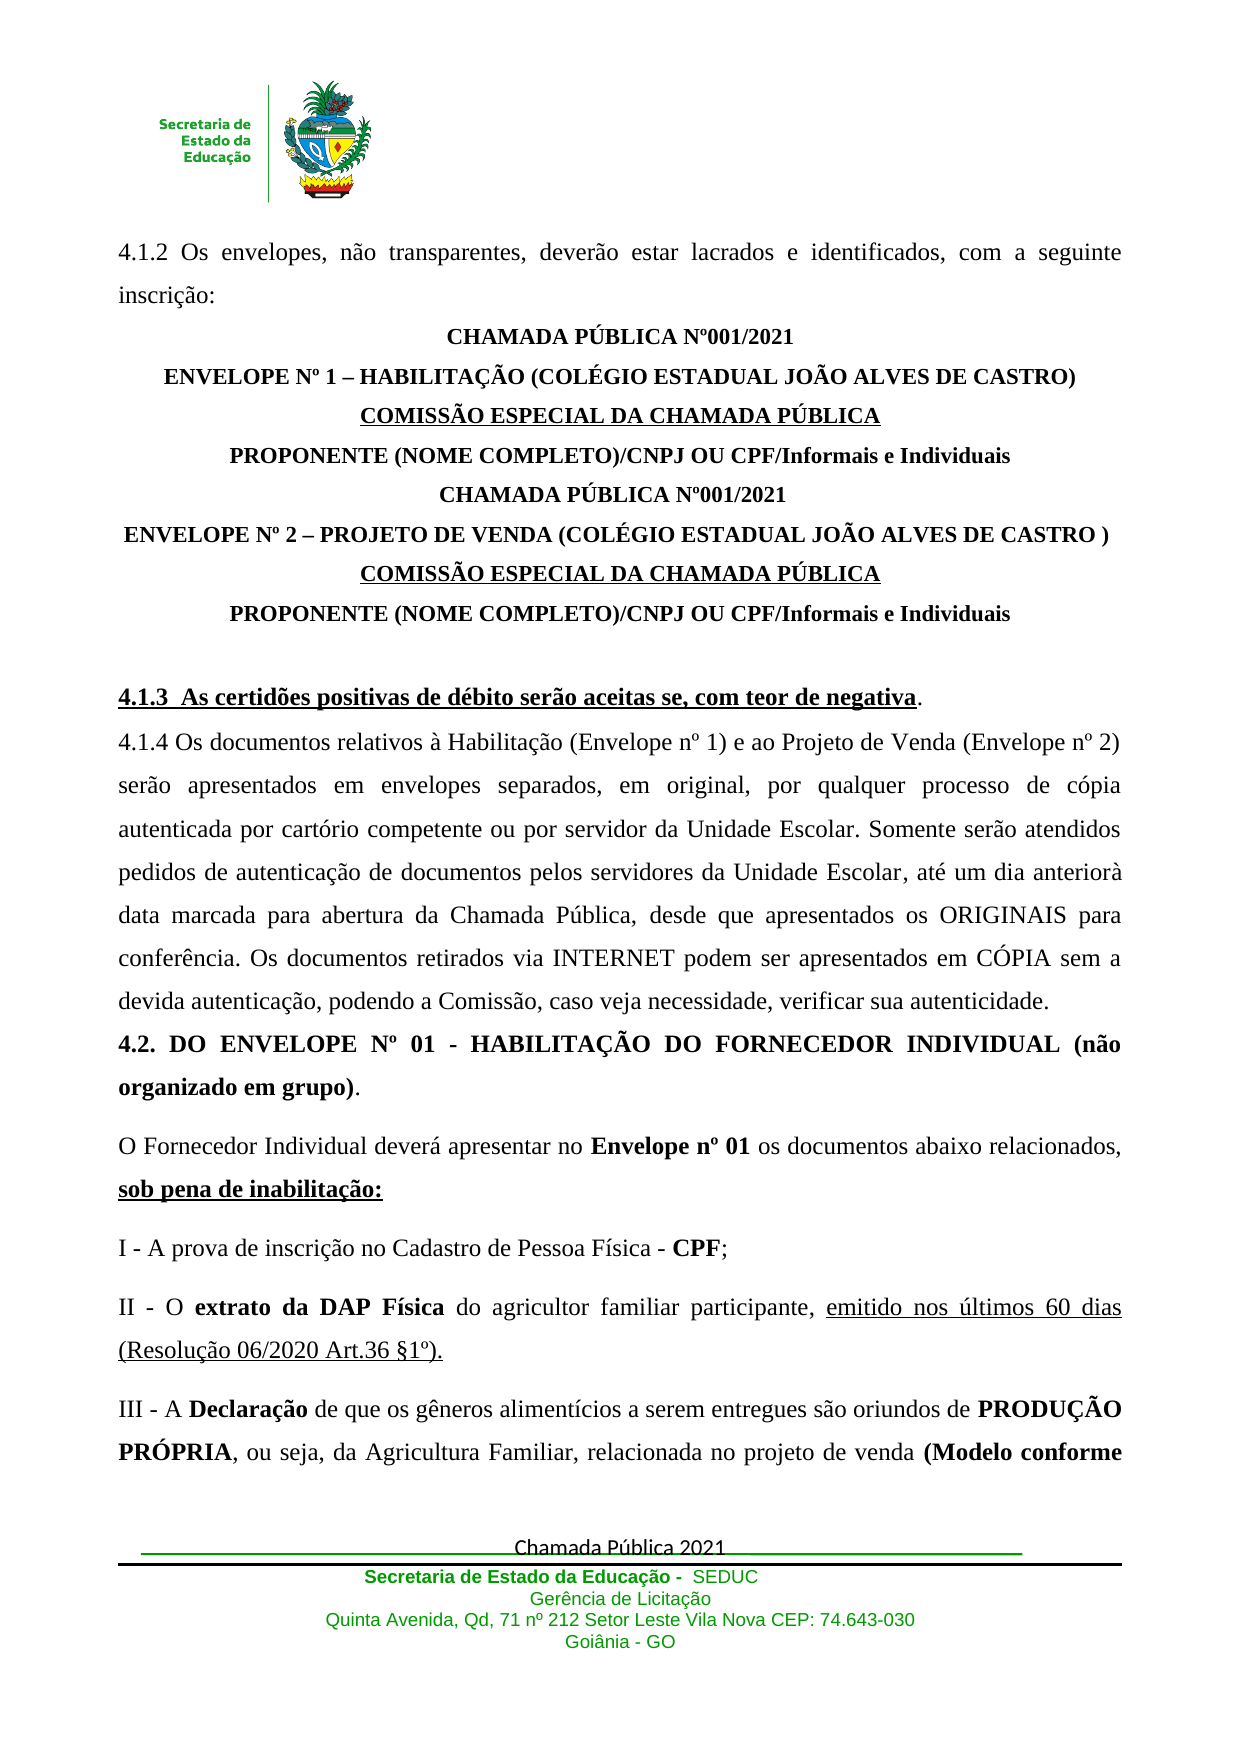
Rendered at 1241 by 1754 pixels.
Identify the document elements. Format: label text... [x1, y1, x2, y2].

text ENVELOPE Nº 1 – HABILITAÇÃO (COLÉGIO ESTADUAL JOÃO ALVES DE CASTRO) [118, 363, 1122, 389]
text 4.1.3 As certidões positivas de débito serão aceitas se, com teor de negativa. [118, 682, 1122, 711]
text II - O extrato da DAP Física do agricultor familiar participante, emitido nos últimos 60 dias (Resolução 06/2020 Art.36 §1º). [118, 1292, 1122, 1364]
picture [118, 73, 412, 210]
text O Fornecedor Individual deverá apresentar no Envelope nº 01 os documentos abaixo relacionados, sob pena de inabilitação: [118, 1131, 1122, 1203]
text I - A prova de inscrição no Cadastro de Pessoa Física - CPF; [118, 1233, 1122, 1262]
text ENVELOPE Nº 2 – PROJETO DE VENDA (COLÉGIO ESTADUAL JOÃO ALVES DE CASTRO ) [118, 521, 1122, 547]
text COMISSÃO ESPECIAL DA CHAMADA PÚBLICA [118, 560, 1122, 587]
text CHAMADA PÚBLICA Nº001/2021 [118, 323, 1122, 350]
text 4.1.2 Os envelopes, não transparentes, deverão estar lacrados e identificados, com a seguinte inscrição: [118, 237, 1122, 309]
text 4.2. DO ENVELOPE Nº 01 - HABILITAÇÃO DO FORNECEDOR INDIVIDUAL (não organizado em grupo). [118, 1029, 1122, 1101]
text 4.1.4 Os documentos relativos à Habilitação (Envelope nº 1) e ao Projeto de Venda (Envelope nº 2) serão apresentados em envelopes separados, em original, por qualquer processo de cópia autenticada por cartório competente ou por servidor da Unidade Escolar. Somente serão atendidos pedidos de autenticação de documentos pelos servidores da Unidade Escolar, até um dia anteriorà data marcada para abertura da Chamada Pública, desde que apresentados os ORIGINAIS para conferência. Os documentos retirados via INTERNET podem ser apresentados em CÓPIA sem a devida autenticação, podendo a Comissão, caso veja necessidade, verificar sua autenticidade. [118, 727, 1122, 1015]
text CHAMADA PÚBLICA Nº001/2021 [118, 481, 1122, 508]
text PROPONENTE (NOME COMPLETO)/CNPJ OU CPF/Informais e Individuais [118, 442, 1122, 468]
text PROPONENTE (NOME COMPLETO)/CNPJ OU CPF/Informais e Individuais [118, 600, 1122, 626]
text COMISSÃO ESPECIAL DA CHAMADA PÚBLICA [118, 402, 1122, 429]
